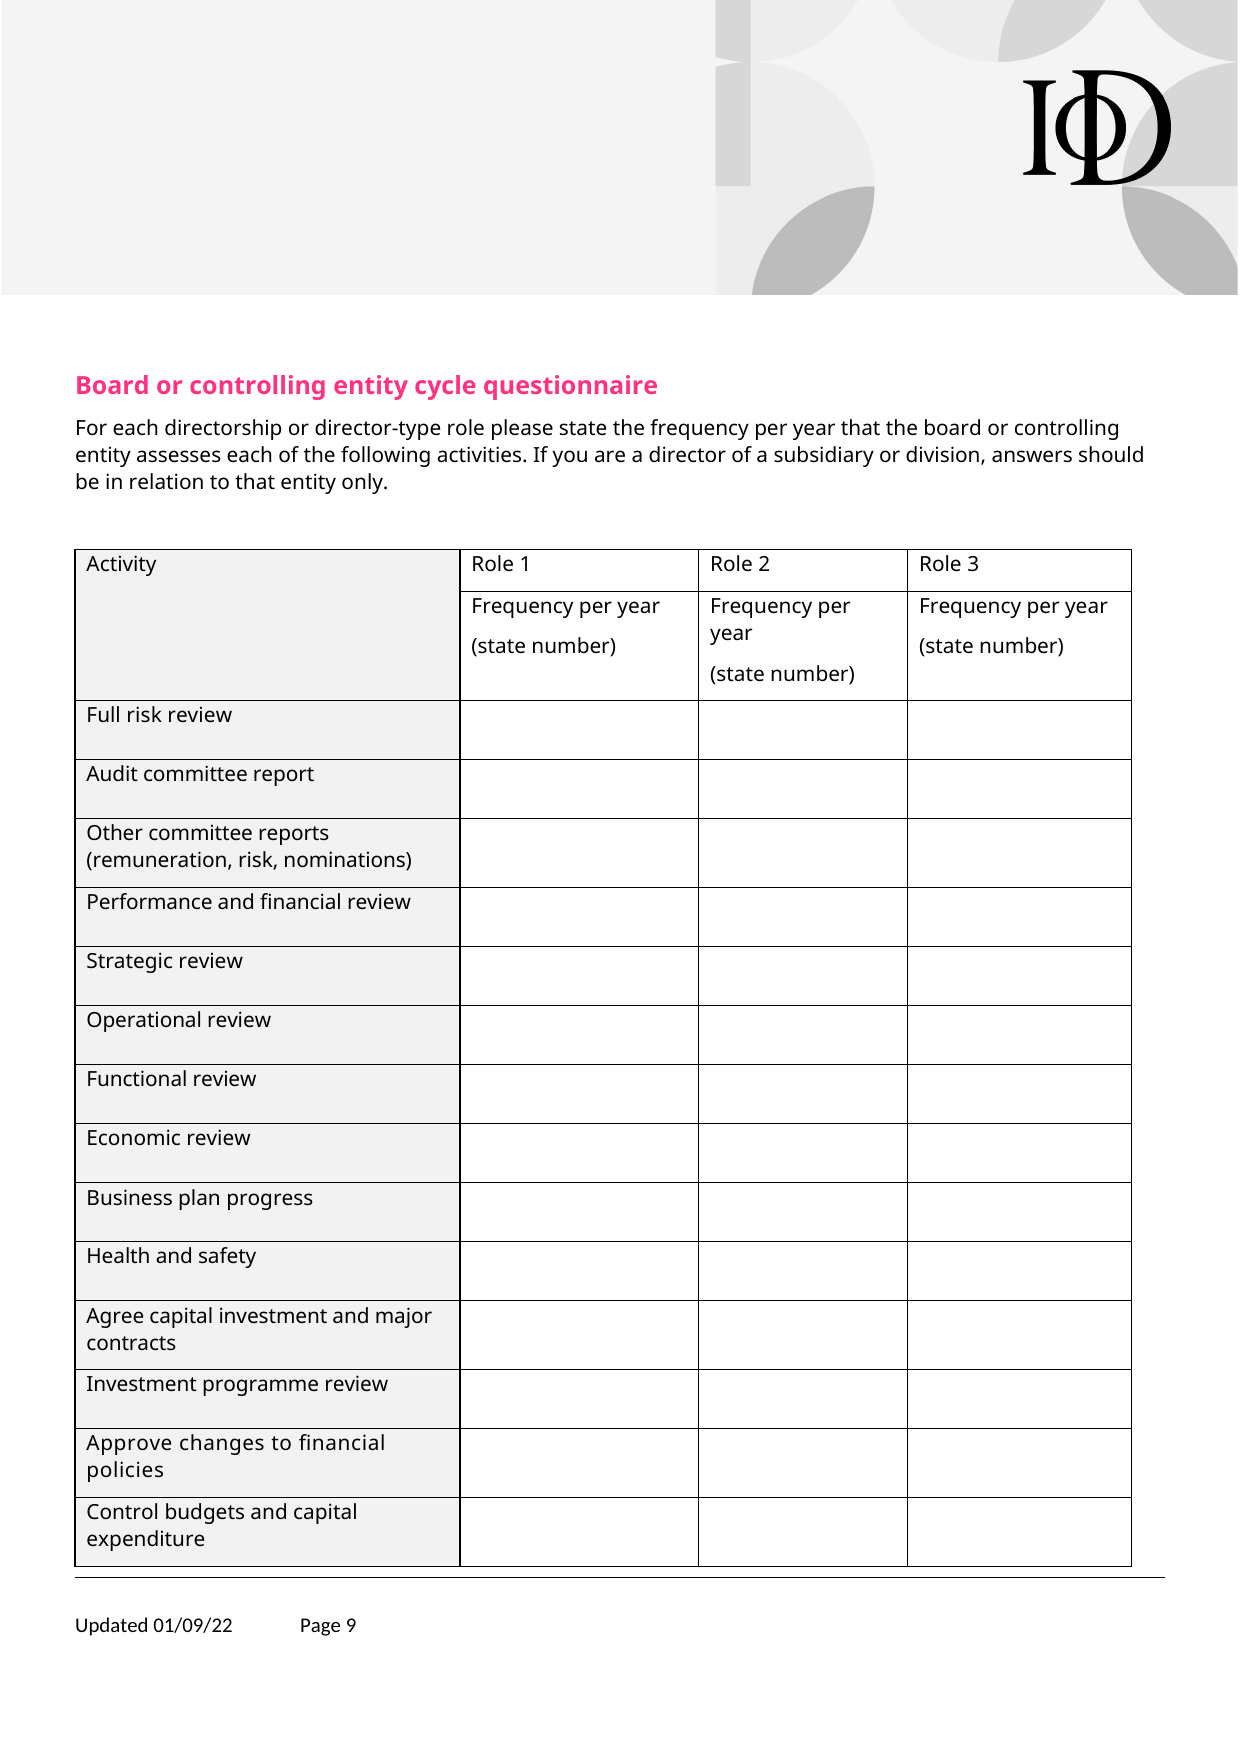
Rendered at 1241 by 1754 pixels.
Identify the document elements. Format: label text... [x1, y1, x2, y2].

table_cell Investment programme review [76, 1370, 459, 1428]
table_cell [699, 1124, 907, 1182]
table_cell [699, 888, 907, 946]
table_cell [699, 701, 907, 759]
table_cell [461, 1183, 698, 1241]
table_cell Control budgets and capital expenditure [76, 1498, 459, 1566]
table_cell [461, 1429, 698, 1497]
table_cell [908, 1124, 1131, 1182]
table_cell [461, 888, 698, 946]
table_cell [699, 947, 907, 1005]
table_cell Frequency per year (state number) [908, 592, 1131, 700]
table_cell [908, 888, 1131, 946]
table_cell [699, 1183, 907, 1241]
table_cell [461, 760, 698, 818]
table_cell Business plan progress [76, 1183, 459, 1241]
table_cell [461, 1301, 698, 1369]
table_cell [699, 1065, 907, 1123]
table_cell [908, 1006, 1131, 1064]
table_cell [699, 1242, 907, 1300]
table_cell [908, 701, 1131, 759]
table_cell [699, 1498, 907, 1566]
table_cell [461, 1006, 698, 1064]
table_cell Other committee reports (remuneration, risk, nominations) [76, 819, 459, 887]
table_cell Health and safety [76, 1242, 459, 1300]
table_cell Frequency per year (state number) [699, 592, 907, 700]
table_cell [461, 1065, 698, 1123]
table_cell [461, 1124, 698, 1182]
table_cell Performance and financial review [76, 888, 459, 946]
table_cell [461, 947, 698, 1005]
table_cell [908, 1183, 1131, 1241]
table_header Role 2 [699, 550, 907, 591]
table_cell [908, 1065, 1131, 1123]
table_cell [461, 1498, 698, 1566]
table_cell [908, 1301, 1131, 1369]
table_cell Full risk review [76, 701, 459, 759]
table_cell [699, 1301, 907, 1369]
table_cell [461, 1370, 698, 1428]
table_cell [908, 819, 1131, 887]
table_cell [699, 1370, 907, 1428]
table_cell [699, 819, 907, 887]
table_cell [461, 1242, 698, 1300]
table_cell Operational review [76, 1006, 459, 1064]
table_cell Approve changes to financial policies [76, 1429, 459, 1497]
table_header Role 1 [461, 550, 698, 591]
table_header Activity [76, 550, 459, 700]
table_cell [908, 1370, 1131, 1428]
table_header Role 3 [908, 550, 1131, 591]
table_cell Audit committee report [76, 760, 459, 818]
table_cell [908, 760, 1131, 818]
table_cell [908, 1498, 1131, 1566]
table_cell [908, 1429, 1131, 1497]
text Board or controlling entity cycle questionnaire [75, 294, 1165, 400]
table_cell [908, 947, 1131, 1005]
table_cell Economic review [76, 1124, 459, 1182]
text For each directorship or director-type role please state the frequency per year that the board or controlling entity assesses each of the following activities. If you are a director of a subsidiary or division, answers should be in relation to that entity only. [75, 413, 1165, 495]
table_cell [461, 819, 698, 887]
table_cell [699, 760, 907, 818]
table_cell Strategic review [76, 947, 459, 1005]
table_cell [908, 1242, 1131, 1300]
table_cell Functional review [76, 1065, 459, 1123]
table_cell Agree capital investment and major contracts [76, 1301, 459, 1369]
table_cell [699, 1429, 907, 1497]
picture [0, 0, 1236, 294]
table_cell [461, 701, 698, 759]
table_cell Frequency per year (state number) [461, 592, 698, 700]
table_cell [699, 1006, 907, 1064]
